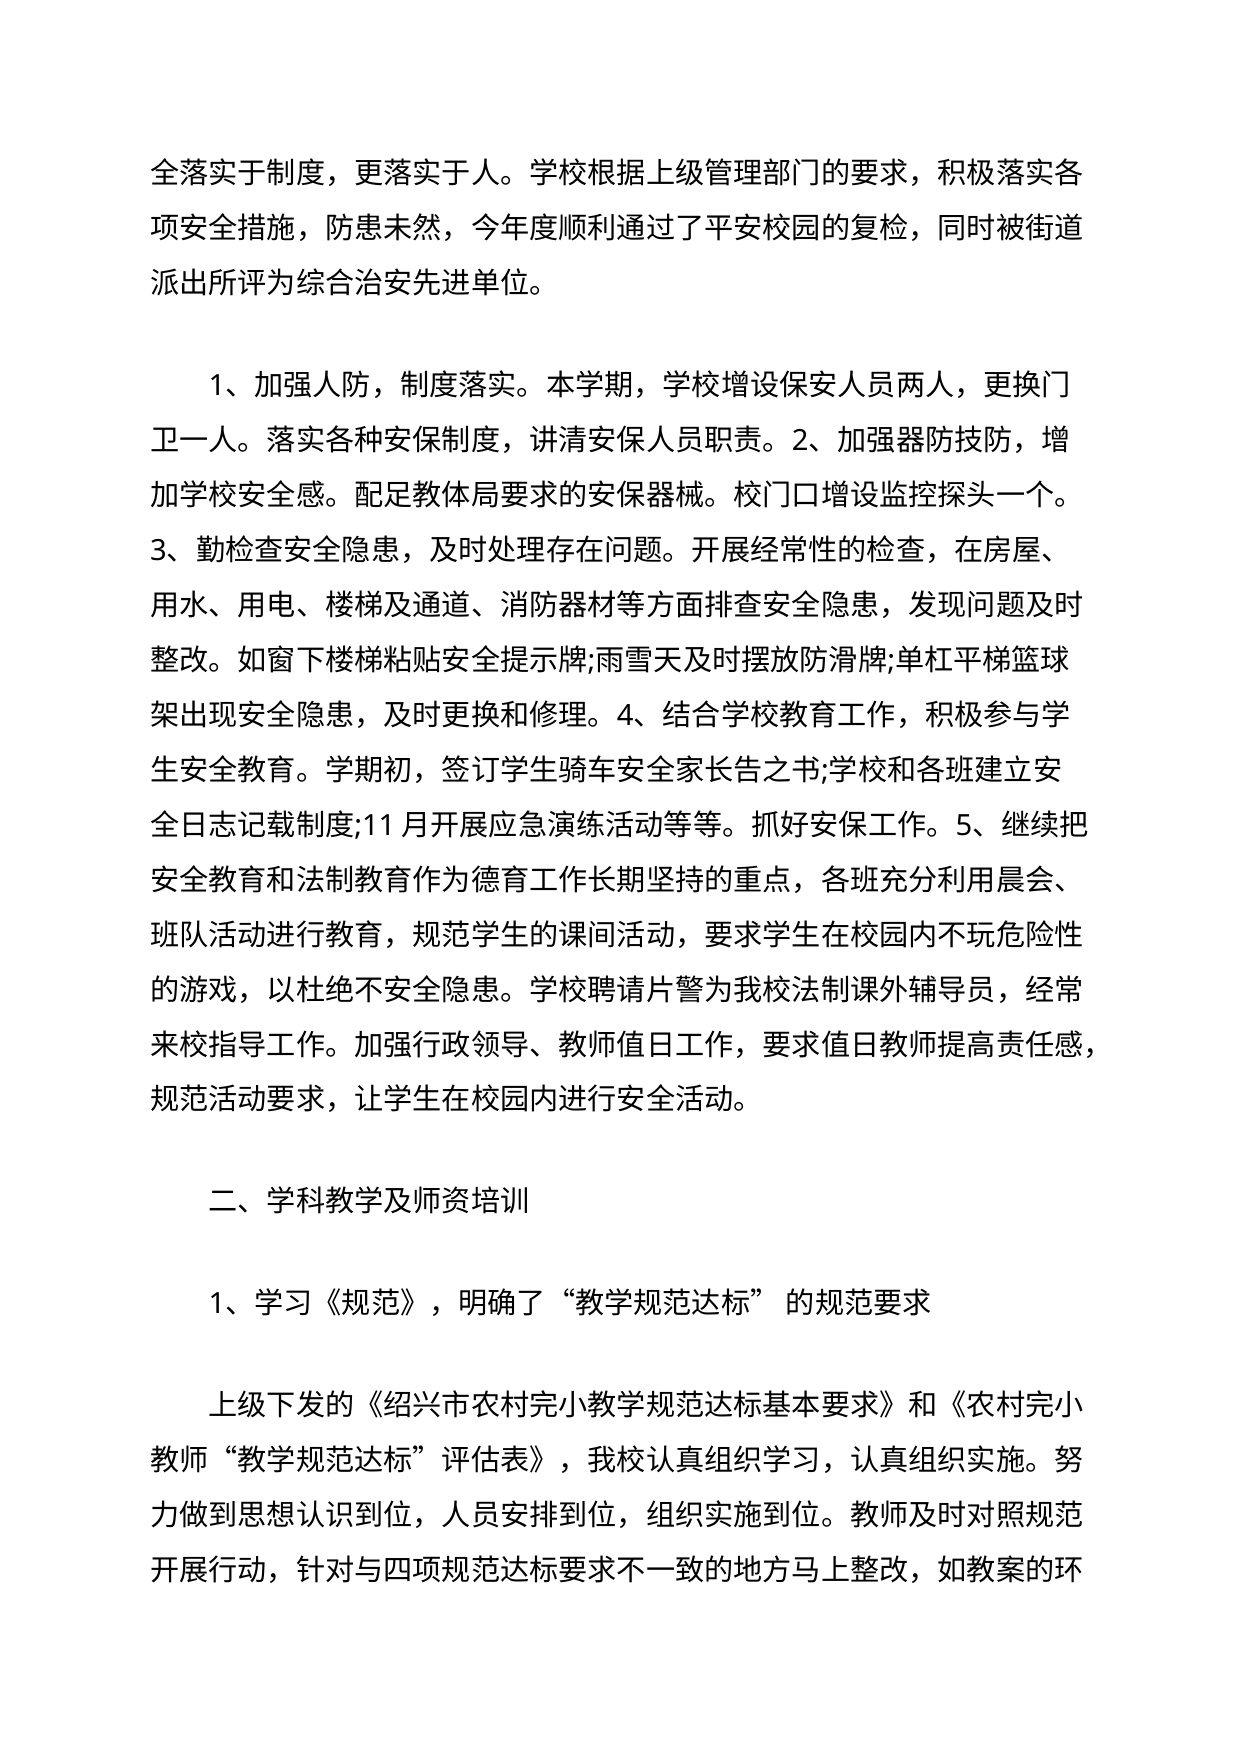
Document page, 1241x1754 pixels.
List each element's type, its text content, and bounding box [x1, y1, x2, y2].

text 二、学科教学及师资培训 [150, 1178, 1090, 1220]
text 1、加强人防，制度落实。本学期，学校增设保安人员两人，更换门卫一人。落实各种安保制度，讲清安保人员职责。2、加强器防技防，增加学校安全感。配足教体局要求的安保器械。校门口增设监控探头一个。3、勤检查安全隐患，及时处理存在问题。开展经常性的检查，在房屋、用水、用电、楼梯及通道、消防器材等方面排查安全隐患，发现问题及时整改。如窗下楼梯粘贴安全提示牌;雨雪天及时摆放防滑牌;单杠平梯篮球架出现安全隐患，及时更换和修理。4、结合学校教育工作，积极参与学生安全教育。学期初，签订学生骑车安全家长告之书;学校和各班建立安全日志记载制度;11月开展应急演练活动等等。抓好安保工作。5、继续把安全教育和法制教育作为德育工作长期坚持的重点，各班充分利用晨会、班队活动进行教育，规范学生的课间活动，要求学生在校园内不玩危险性的游戏，以杜绝不安全隐患。学校聘请片警为我校法制课外辅导员，经常来校指导工作。加强行政领导、教师值日工作，要求值日教师提高责任感，规范活动要求，让学生在校园内进行安全活动。 [150, 362, 1090, 1118]
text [150, 1381, 1090, 1588]
text 1、学习《规范》，明确了“教学规范达标” 的规范要求 [150, 1279, 1090, 1322]
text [150, 150, 1090, 302]
